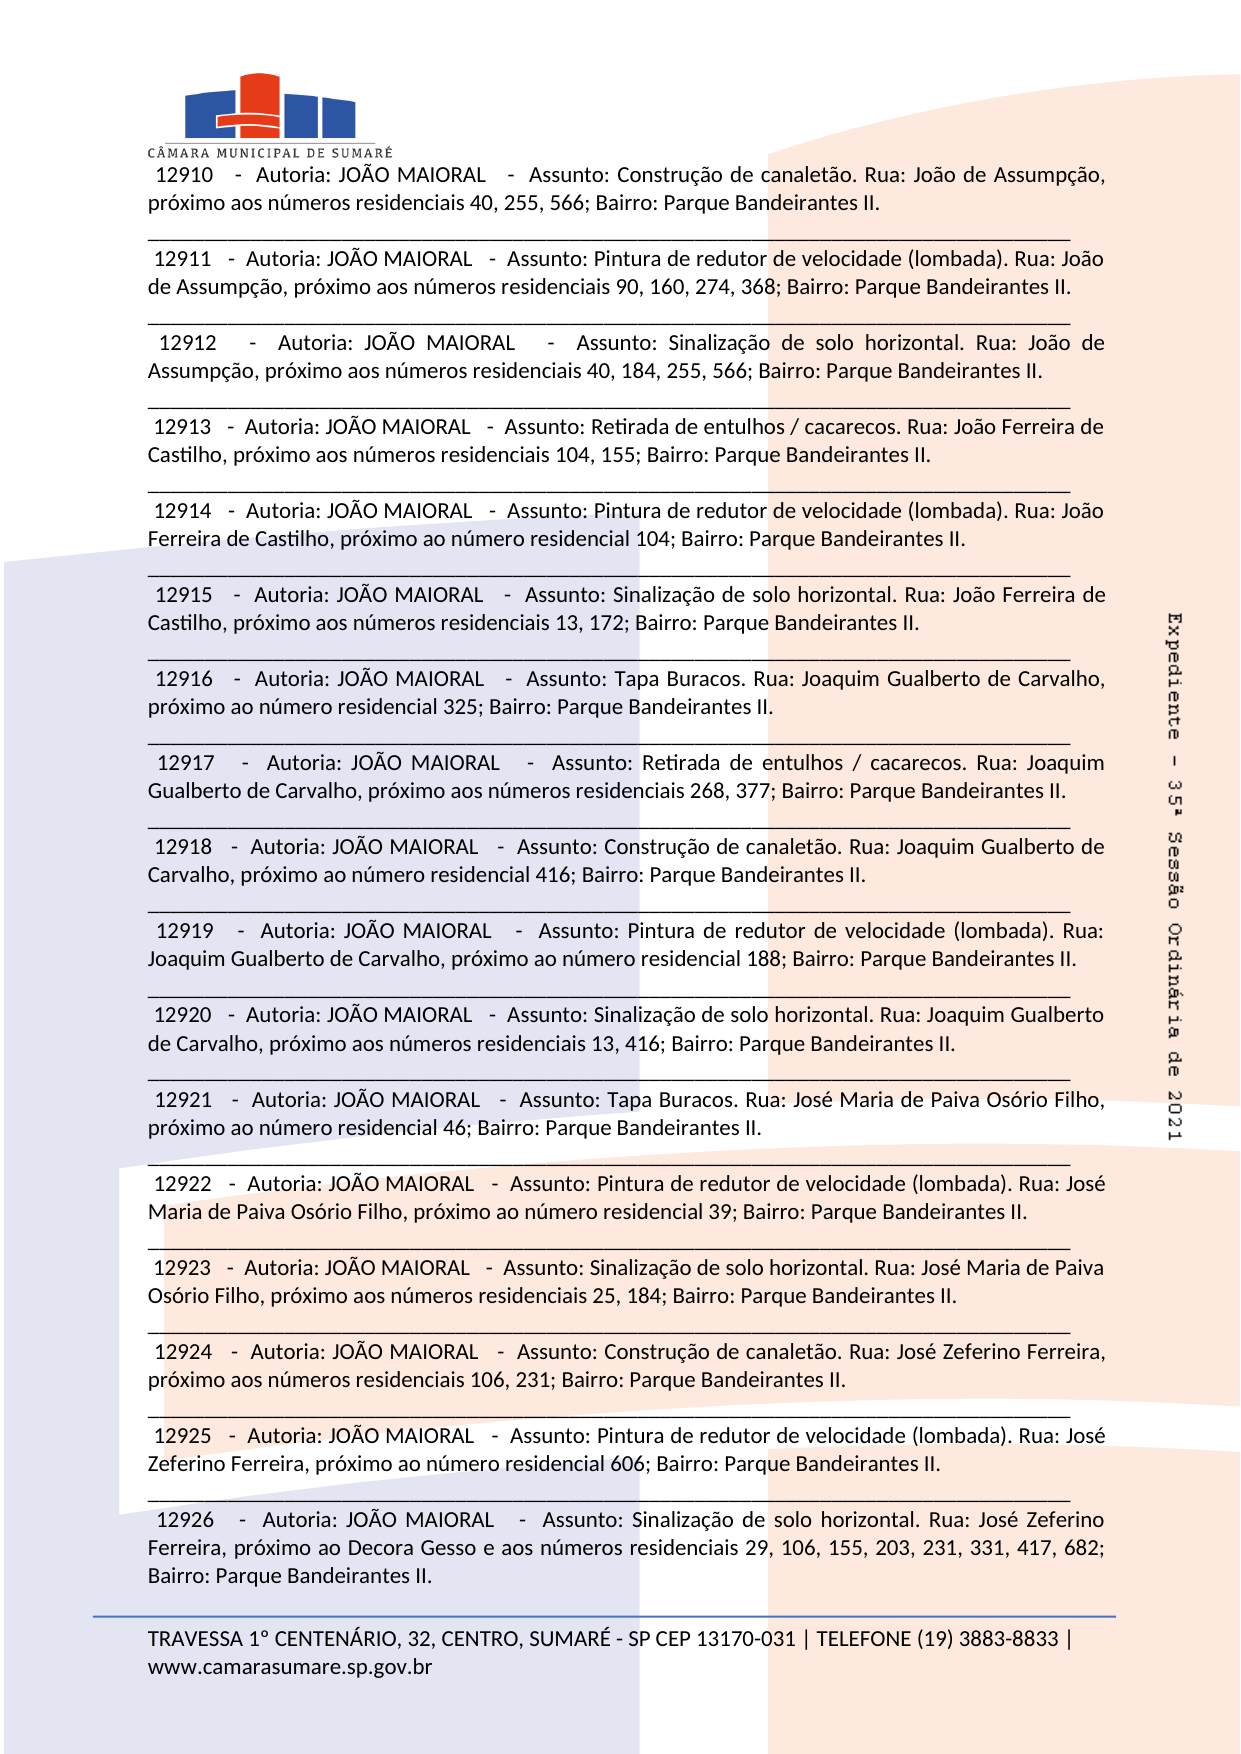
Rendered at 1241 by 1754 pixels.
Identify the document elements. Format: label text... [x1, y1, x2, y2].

picture [1142, 609, 1205, 1145]
text _________________________________________________________________________________ [148, 1225, 1107, 1253]
text 12918 - Autoria: JOÃO MAIORAL - Assunto: Construção de canaletão. Rua: Joaquim Gualberto de Carvalho, próximo ao número residencial 416; Bairro: Parque Bandeirantes II. [148, 832, 1107, 888]
text _________________________________________________________________________________ [148, 552, 1107, 580]
text _________________________________________________________________________________ [148, 1309, 1107, 1337]
text 12913 - Autoria: JOÃO MAIORAL - Assunto: Retirada de entulhos / cacarecos. Rua: João Ferreira de Castilho, próximo aos números residenciais 104, 155; Bairro: Parque Bandeirantes II. [148, 412, 1107, 468]
text 12923 - Autoria: JOÃO MAIORAL - Assunto: Sinalização de solo horizontal. Rua: José Maria de Paiva Osório Filho, próximo aos números residenciais 25, 184; Bairro: Parque Bandeirantes II. [148, 1253, 1107, 1309]
text 12917 - Autoria: JOÃO MAIORAL - Assunto: Retirada de entulhos / cacarecos. Rua: Joaquim Gualberto de Carvalho, próximo aos números residenciais 268, 377; Bairro: Parque Bandeirantes II. [148, 748, 1107, 804]
text 12920 - Autoria: JOÃO MAIORAL - Assunto: Sinalização de solo horizontal. Rua: Joaquim Gualberto de Carvalho, próximo aos números residenciais 13, 416; Bairro: Parque Bandeirantes II. [148, 1001, 1107, 1057]
text 12924 - Autoria: JOÃO MAIORAL - Assunto: Construção de canaletão. Rua: José Zeferino Ferreira, próximo aos números residenciais 106, 231; Bairro: Parque Bandeirantes II. [148, 1337, 1107, 1393]
text _________________________________________________________________________________ [148, 720, 1107, 748]
text _________________________________________________________________________________ [148, 1393, 1107, 1421]
picture [147, 73, 394, 160]
text 12910 - Autoria: JOÃO MAIORAL - Assunto: Construção de canaletão. Rua: João de Assumpção, próximo aos números residenciais 40, 255, 566; Bairro: Parque Bandeirantes II. [148, 160, 1107, 216]
text _________________________________________________________________________________ [148, 216, 1107, 244]
text _________________________________________________________________________________ [148, 1141, 1107, 1169]
text 12925 - Autoria: JOÃO MAIORAL - Assunto: Pintura de redutor de velocidade (lombada). Rua: José Zeferino Ferreira, próximo ao número residencial 606; Bairro: Parque Bandeirantes II. [148, 1421, 1107, 1477]
text 12921 - Autoria: JOÃO MAIORAL - Assunto: Tapa Buracos. Rua: José Maria de Paiva Osório Filho, próximo ao número residencial 46; Bairro: Parque Bandeirantes II. [148, 1085, 1107, 1141]
text 12914 - Autoria: JOÃO MAIORAL - Assunto: Pintura de redutor de velocidade (lombada). Rua: João Ferreira de Castilho, próximo ao número residencial 104; Bairro: Parque Bandeirantes II. [148, 496, 1107, 552]
text _________________________________________________________________________________ [148, 300, 1107, 328]
text 12916 - Autoria: JOÃO MAIORAL - Assunto: Tapa Buracos. Rua: Joaquim Gualberto de Carvalho, próximo ao número residencial 325; Bairro: Parque Bandeirantes II. [148, 664, 1107, 720]
text _________________________________________________________________________________ [148, 1057, 1107, 1085]
text _________________________________________________________________________________ [148, 636, 1107, 664]
text 12911 - Autoria: JOÃO MAIORAL - Assunto: Pintura de redutor de velocidade (lombada). Rua: João de Assumpção, próximo aos números residenciais 90, 160, 274, 368; Bairro: Parque Bandeirantes II. [148, 244, 1107, 300]
text _________________________________________________________________________________ [148, 973, 1107, 1001]
text _________________________________________________________________________________ [148, 468, 1107, 496]
text 12915 - Autoria: JOÃO MAIORAL - Assunto: Sinalização de solo horizontal. Rua: João Ferreira de Castilho, próximo aos números residenciais 13, 172; Bairro: Parque Bandeirantes II. [148, 580, 1107, 636]
text 12919 - Autoria: JOÃO MAIORAL - Assunto: Pintura de redutor de velocidade (lombada). Rua: Joaquim Gualberto de Carvalho, próximo ao número residencial 188; Bairro: Parque Bandeirantes II. [148, 917, 1107, 973]
text _________________________________________________________________________________ [148, 888, 1107, 917]
text 12922 - Autoria: JOÃO MAIORAL - Assunto: Pintura de redutor de velocidade (lombada). Rua: José Maria de Paiva Osório Filho, próximo ao número residencial 39; Bairro: Parque Bandeirantes II. [148, 1169, 1107, 1225]
text _________________________________________________________________________________ [148, 804, 1107, 832]
text _________________________________________________________________________________ [148, 384, 1107, 412]
text 12926 - Autoria: JOÃO MAIORAL - Assunto: Sinalização de solo horizontal. Rua: José Zeferino Ferreira, próximo ao Decora Gesso e aos números residenciais 29, 106, 155, 203, 231, 331, 417, 682; Bairro: Parque Bandeirantes II. [148, 1505, 1107, 1589]
text _________________________________________________________________________________ [148, 1477, 1107, 1505]
text 12912 - Autoria: JOÃO MAIORAL - Assunto: Sinalização de solo horizontal. Rua: João de Assumpção, próximo aos números residenciais 40, 184, 255, 566; Bairro: Parque Bandeirantes II. [148, 328, 1107, 384]
